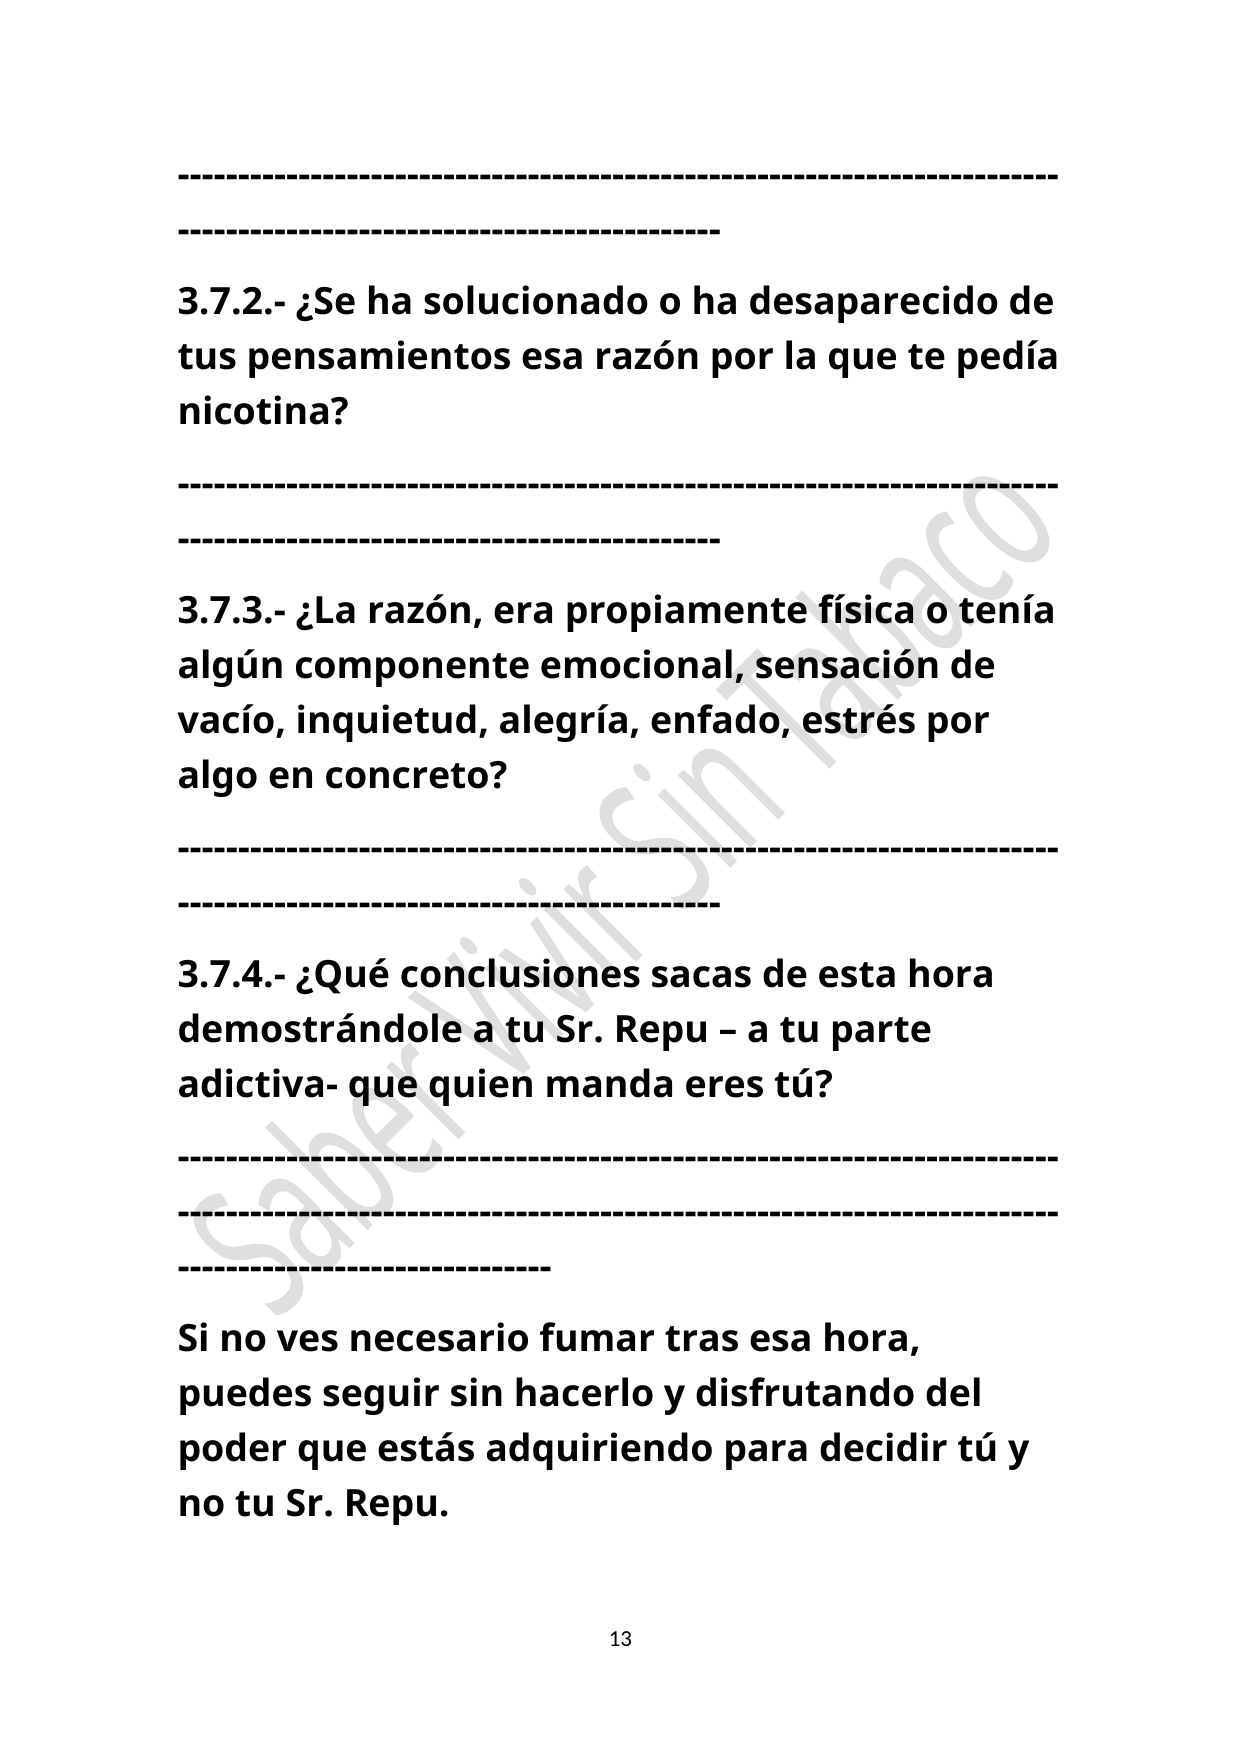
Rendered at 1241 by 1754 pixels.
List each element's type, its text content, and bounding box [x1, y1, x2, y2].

text 3.7.3.- ¿La razón, era propiamente física o tenía algún componente emocional, sensación de vacío, inquietud, alegría, enfado, estrés por algo en concreto? [177, 583, 1063, 800]
text ---------------------------------------------------------------------------------------------------------------------- [177, 820, 1063, 927]
text ---------------------------------------------------------------------------------------------------------------------- [177, 456, 1063, 563]
text 3.7.2.- ¿Se ha solucionado o ha desaparecido de tus pensamientos esa razón por la que te pedía nicotina? [177, 274, 1063, 436]
text 3.7.4.- ¿Qué conclusiones sacas de esta hora demostrándole a tu Sr. Repu – a tu parte adictiva- que quien manda eres tú? [177, 947, 1063, 1108]
text ---------------------------------------------------------------------------------------------------------------------- [177, 148, 1063, 254]
text --------------------------------------------------------------------------------------------------------------------------------------------------------------------------------- [177, 1129, 1063, 1291]
text Si no ves necesario fumar tras esa hora, puedes seguir sin hacerlo y disfrutando del poder que estás adquiriendo para decidir tú y no tu Sr. Repu. [177, 1311, 1063, 1528]
